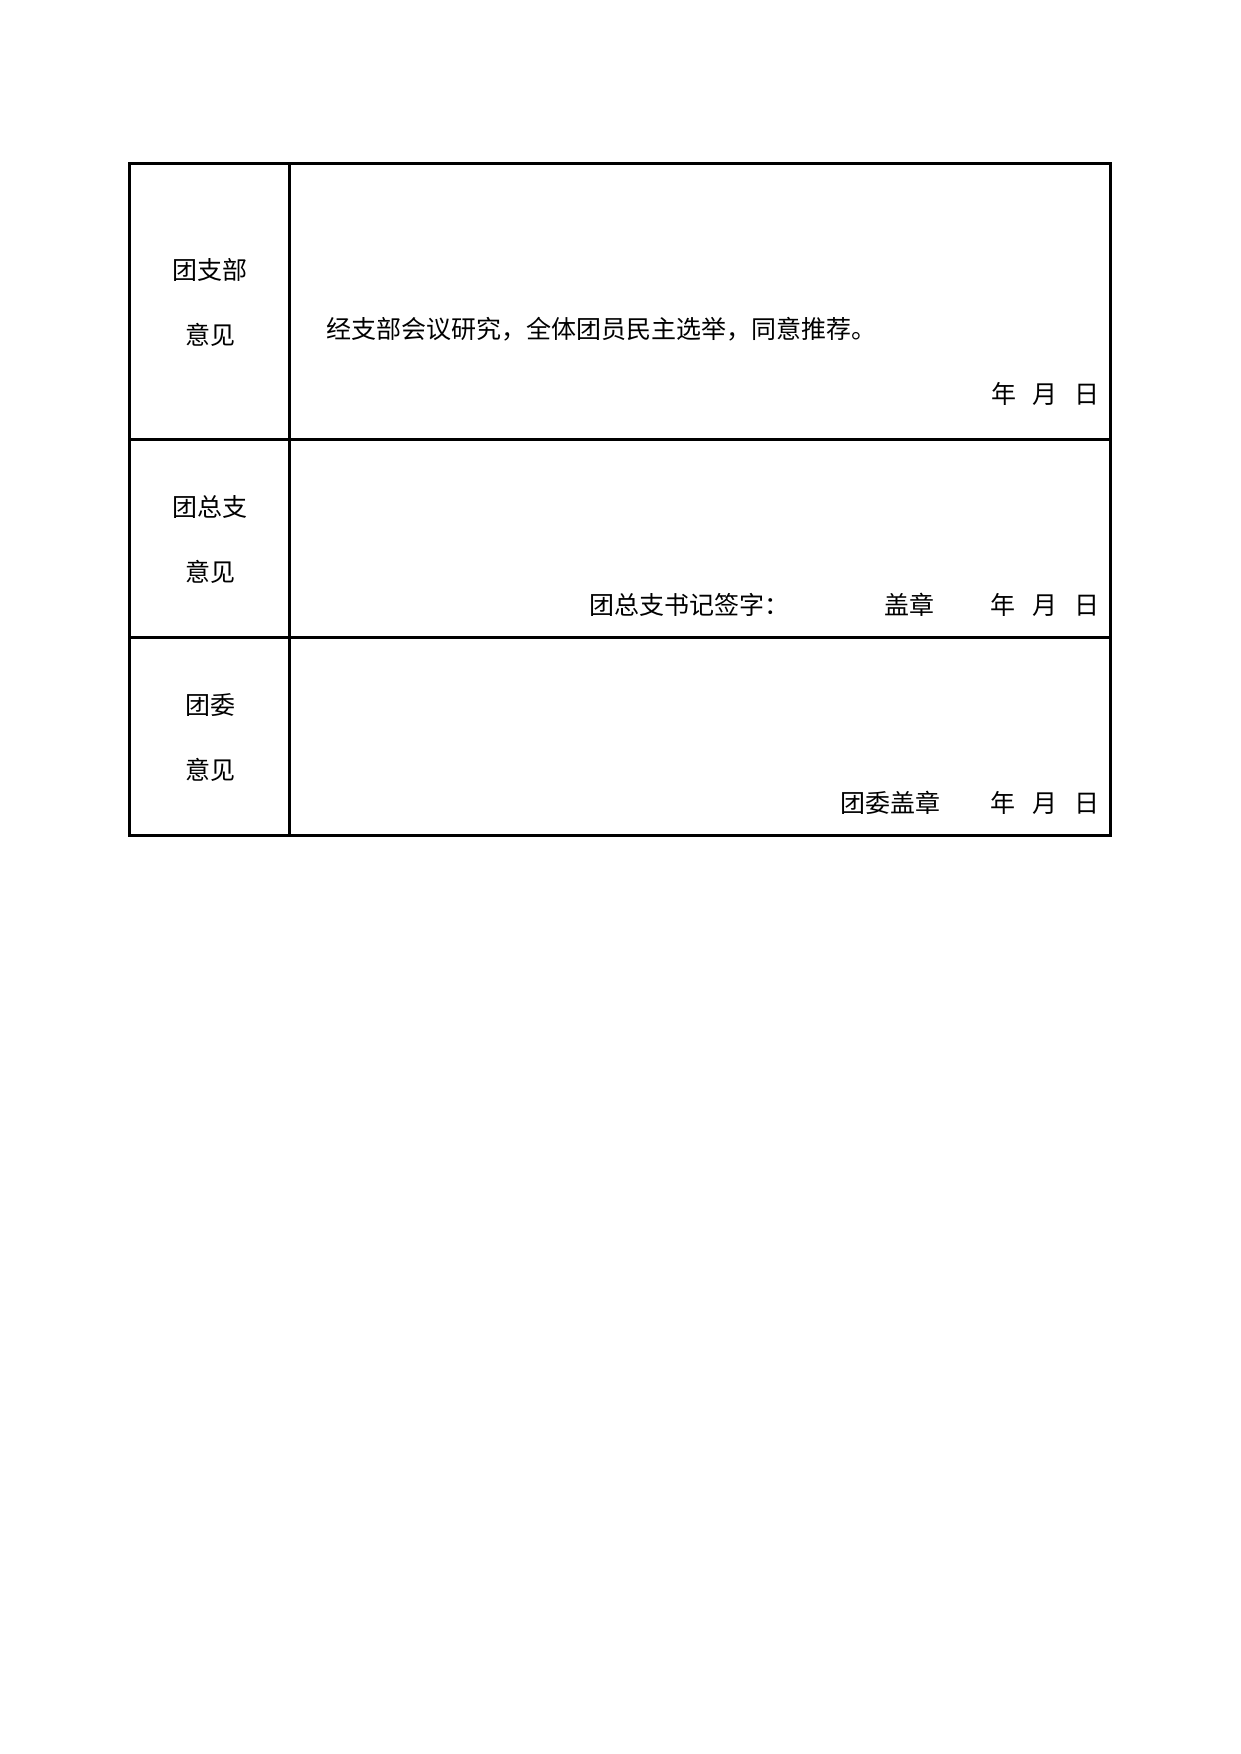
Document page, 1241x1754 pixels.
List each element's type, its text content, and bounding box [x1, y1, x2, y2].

table_cell 经支部会议研究，全体团员民主选举，同意推荐。 年 月 日 [291, 165, 1109, 438]
table_cell 团总支 意见 [131, 441, 288, 636]
table_cell 团委 意见 [131, 639, 288, 834]
table_cell 团支部 意见 [131, 165, 288, 438]
table_cell 团委盖章 年 月 日 [291, 639, 1109, 834]
table_cell 团总支书记签字： 盖章 年 月 日 [291, 441, 1109, 636]
